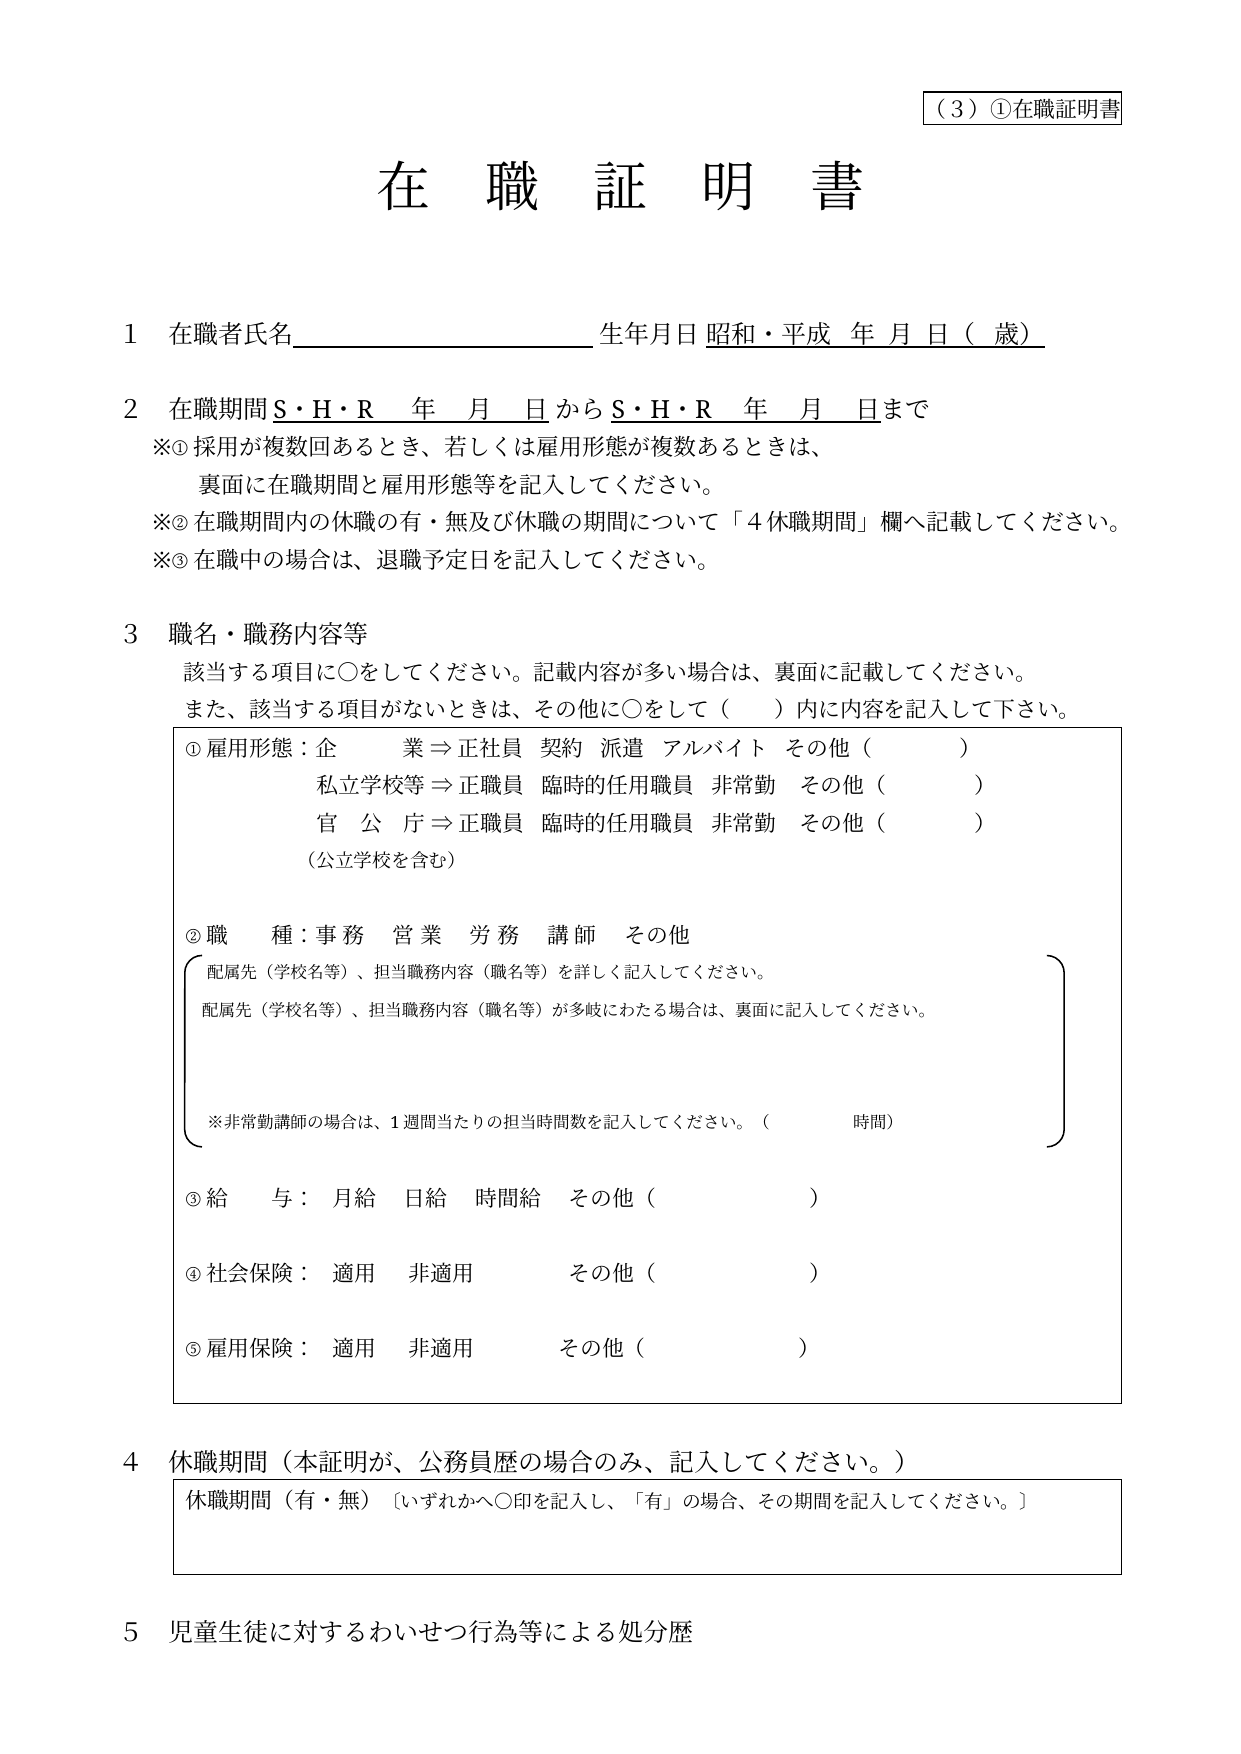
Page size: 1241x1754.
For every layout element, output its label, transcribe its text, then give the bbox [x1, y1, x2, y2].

text ※③在職中の場合は、退職予定日を記入してください。 [118, 539, 1122, 577]
text 裏面に在職期間と雇用形態等を記入してください。 [118, 464, 1122, 502]
text ※②在職期間内の休職の有・無及び休職の期間について「４休職期間」欄へ記載してください。 [118, 502, 1122, 539]
text ２ 在職期間S・H・R 年 月 日 から S・H・R 年 月 日まで [118, 389, 1122, 427]
text ※①採用が複数回あるとき、若しくは雇用形態が複数あるときは、 [118, 427, 1122, 464]
text 該当する項目に○をしてください。記載内容が多い場合は、裏面に記載してください。 [118, 652, 1122, 689]
table_header ①雇用形態：企 業 ⇒ 正社員 契約 派遣 アルバイト その他（ ） 私立学校等 ⇒ 正職員 臨時的任用職員 非常勤 その他（ ） 官 公 庁 ⇒ 正職員 臨時的任用職員 非常勤 その他（ ） （公立学校を含む） ②職 種：事 務 営 業 労 務 講 師 その他 配属先（学校名等）、担当職務内容（職名等）を詳しく記入してください。 配属先（学校名等）、担当職務内容（職名等）が多岐にわたる場合は、裏面に記入してください。 ※非常勤講師の場合は、1週間当たりの担当時間数を記入してください。（ 時間） ③給 与： 月給 日給 時間給 その他（ ） ④社会保険： 適用 非適用 その他（ ） ⑤雇用保険： 適用 非適用 その他（ ） [174, 728, 1121, 1403]
text ３ 職名・職務内容等 [118, 614, 1122, 652]
text また、該当する項目がないときは、その他に○をして（ ）内に内容を記入して下さい。 [118, 689, 1122, 727]
text （３）①在職証明書 [118, 89, 1122, 127]
table_header 休職期間（有・無）〔いずれかへ○印を記入し、「有」の場合、その期間を記入してください。〕 [174, 1480, 1121, 1574]
text ５ 児童生徒に対するわいせつ行為等による処分歴 [118, 1612, 1122, 1650]
text １ 在職者氏名 生年月日 昭和・平成 年 月 日（ 歳） [118, 314, 1122, 352]
text ４ 休職期間（本証明が、公務員歴の場合のみ、記入してください。） [118, 1442, 1122, 1479]
text 在 職 証 明 書 [118, 127, 1122, 239]
